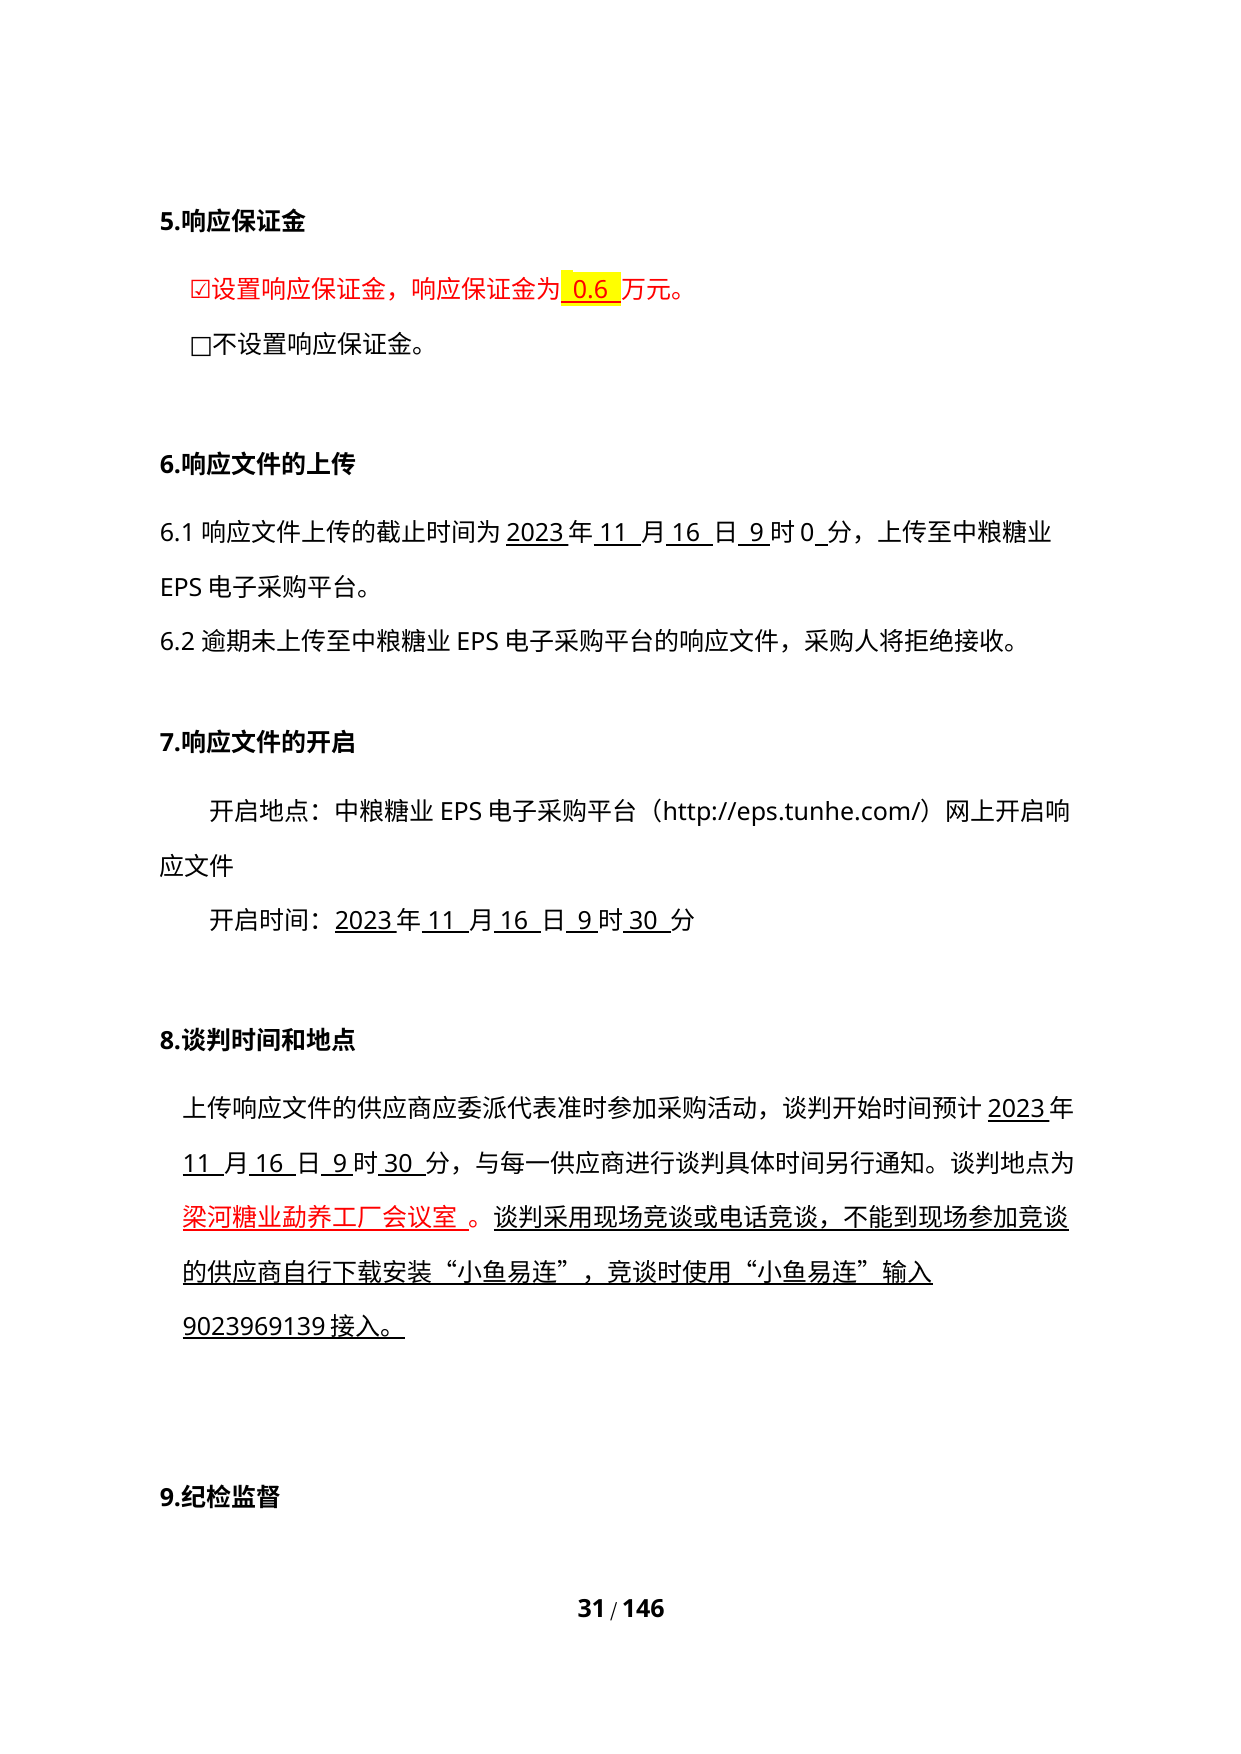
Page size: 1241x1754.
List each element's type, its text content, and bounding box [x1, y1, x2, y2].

subtitle 6.响应文件的上传 [159, 430, 1078, 495]
text ☑设置响应保证金，响应保证金为 0.6 万元。 [573, 270, 1078, 306]
text □不设置响应保证金。 [189, 324, 1078, 361]
text 开启时间：2023年 11 月 16 日 9 时 30 分 [159, 900, 1078, 937]
subtitle 9.纪检监督 [159, 1463, 1078, 1528]
subtitle 5.响应保证金 [159, 187, 1078, 252]
subtitle 7.响应文件的开启 [159, 708, 1078, 773]
subtitle 8.谈判时间和地点 [159, 1006, 1078, 1071]
text ☑设置响应保证金，响应保证金为 0.6 万元。 [189, 270, 561, 306]
text 6.1 响应文件上传的截止时间为2023年 11 月 16 日 9 时0 分，上传至中粮糖业EPS电子采购平台。 [159, 513, 1078, 603]
text 6.2 逾期未上传至中粮糖业EPS电子采购平台的响应文件，采购人将拒绝接收。 [159, 622, 1078, 658]
text 开启地点：中粮糖业EPS电子采购平台（http://eps.tunhe.com/）网上开启响应文件 [159, 792, 1078, 882]
text 上传响应文件的供应商应委派代表准时参加采购活动，谈判开始时间预计2023年 11 月 16 日 9 时 30 分，与每一供应商进行谈判具体时间另行通知。谈判地点为梁河糖业勐养工厂会议室 。谈判采用现场竞谈或电话竞谈，不能到现场参加竞谈的供应商自行下载安装“小鱼易连”，竞谈时使用“小鱼易连”输入9023969139接入。 [182, 1089, 1078, 1343]
